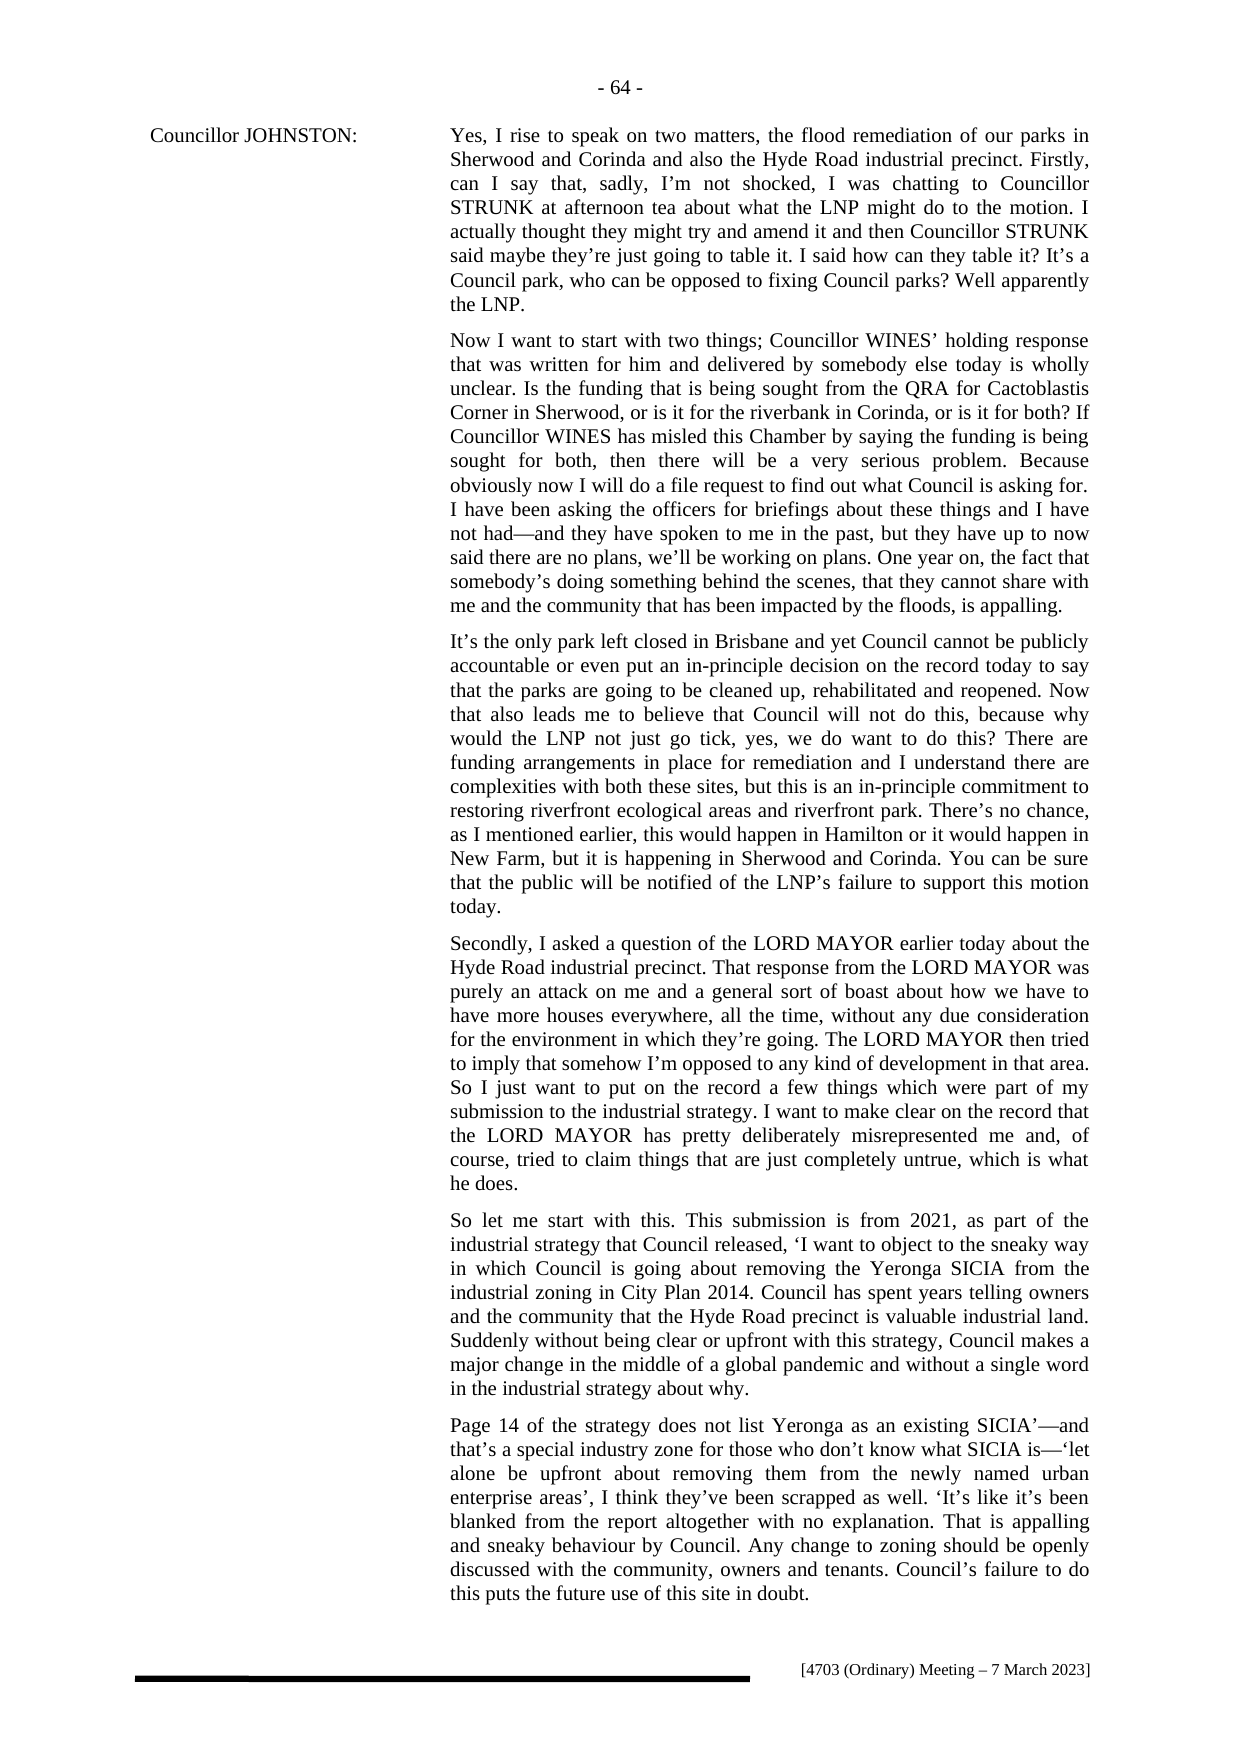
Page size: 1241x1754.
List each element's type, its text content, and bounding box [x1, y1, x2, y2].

text Now I want to start with two things; Councillor WINES’ holding response that was written for him and delivered by somebody else today is wholly unclear. Is the funding that is being sought from the QRA for Cactoblastis Corner in Sherwood, or is it for the riverbank in Corinda, or is it for both? If Councillor WINES has misled this Chamber by saying the funding is being sought for both, then there will be a very serious problem. Because obviously now I will do a file request to find out what Council is asking for. I have been asking the officers for briefings about these things and I have not had—and they have spoken to me in the past, but they have up to now said there are no plans, we’ll be working on plans. One year on, the fact that somebody’s doing something behind the scenes, that they cannot share with me and the community that has been impacted by the floods, is appalling. [150, 328, 1090, 617]
text Secondly, I asked a question of the LORD MAYOR earlier today about the Hyde Road industrial precinct. That response from the LORD MAYOR was purely an attack on me and a general sort of boast about how we have to have more houses everywhere, all the time, without any due consideration for the environment in which they’re going. The LORD MAYOR then tried to imply that somehow I’m opposed to any kind of development in that area. So I just want to put on the record a few things which were part of my submission to the industrial strategy. I want to make clear on the record that the LORD MAYOR has pretty deliberately misrepresented me and, of course, tried to claim things that are just completely untrue, which is what he does. [150, 931, 1090, 1195]
text It’s the only park left closed in Brisbane and yet Council cannot be publicly accountable or even put an in-principle decision on the record today to say that the parks are going to be cleaned up, rehabilitated and reopened. Now that also leads me to believe that Council will not do this, because why would the LNP not just go tick, yes, we do want to do this? There are funding arrangements in place for remediation and I understand there are complexities with both these sites, but this is an in-principle commitment to restoring riverfront ecological areas and riverfront park. There’s no chance, as I mentioned earlier, this would happen in Hamilton or it would happen in New Farm, but it is happening in Sherwood and Corinda. You can be sure that the public will be notified of the LNP’s failure to support this motion today. [150, 629, 1090, 918]
text So let me start with this. This submission is from 2021, as part of the industrial strategy that Council released, ‘I want to object to the sneaky way in which Council is going about removing the Yeronga SICIA from the industrial zoning in City Plan 2014. Council has spent years telling owners and the community that the Hyde Road precinct is valuable industrial land. Suddenly without being clear or upfront with this strategy, Council makes a major change in the middle of a global pandemic and without a single word in the industrial strategy about why. [150, 1208, 1090, 1400]
text Page 14 of the strategy does not list Yeronga as an existing SICIA’—and that’s a special industry zone for those who don’t know what SICIA is—‘let alone be upfront about removing them from the newly named urban enterprise areas’, I think they’ve been scrapped as well. ‘It’s like it’s been blanked from the report altogether with no explanation. That is appalling and sneaky behaviour by Council. Any change to zoning should be openly discussed with the community, owners and tenants. Council’s failure to do this puts the future use of this site in doubt. [150, 1413, 1090, 1605]
text Councillor JOHNSTON: Yes, I rise to speak on two matters, the flood remediation of our parks in Sherwood and Corinda and also the Hyde Road industrial precinct. Firstly, can I say that, sadly, I’m not shocked, I was chatting to Councillor STRUNK at afternoon tea about what the LNP might do to the motion. I actually thought they might try and amend it and then Councillor STRUNK said maybe they’re just going to table it. I said how can they table it? It’s a Council park, who can be opposed to fixing Council parks? Well apparently the LNP. [150, 123, 1090, 316]
